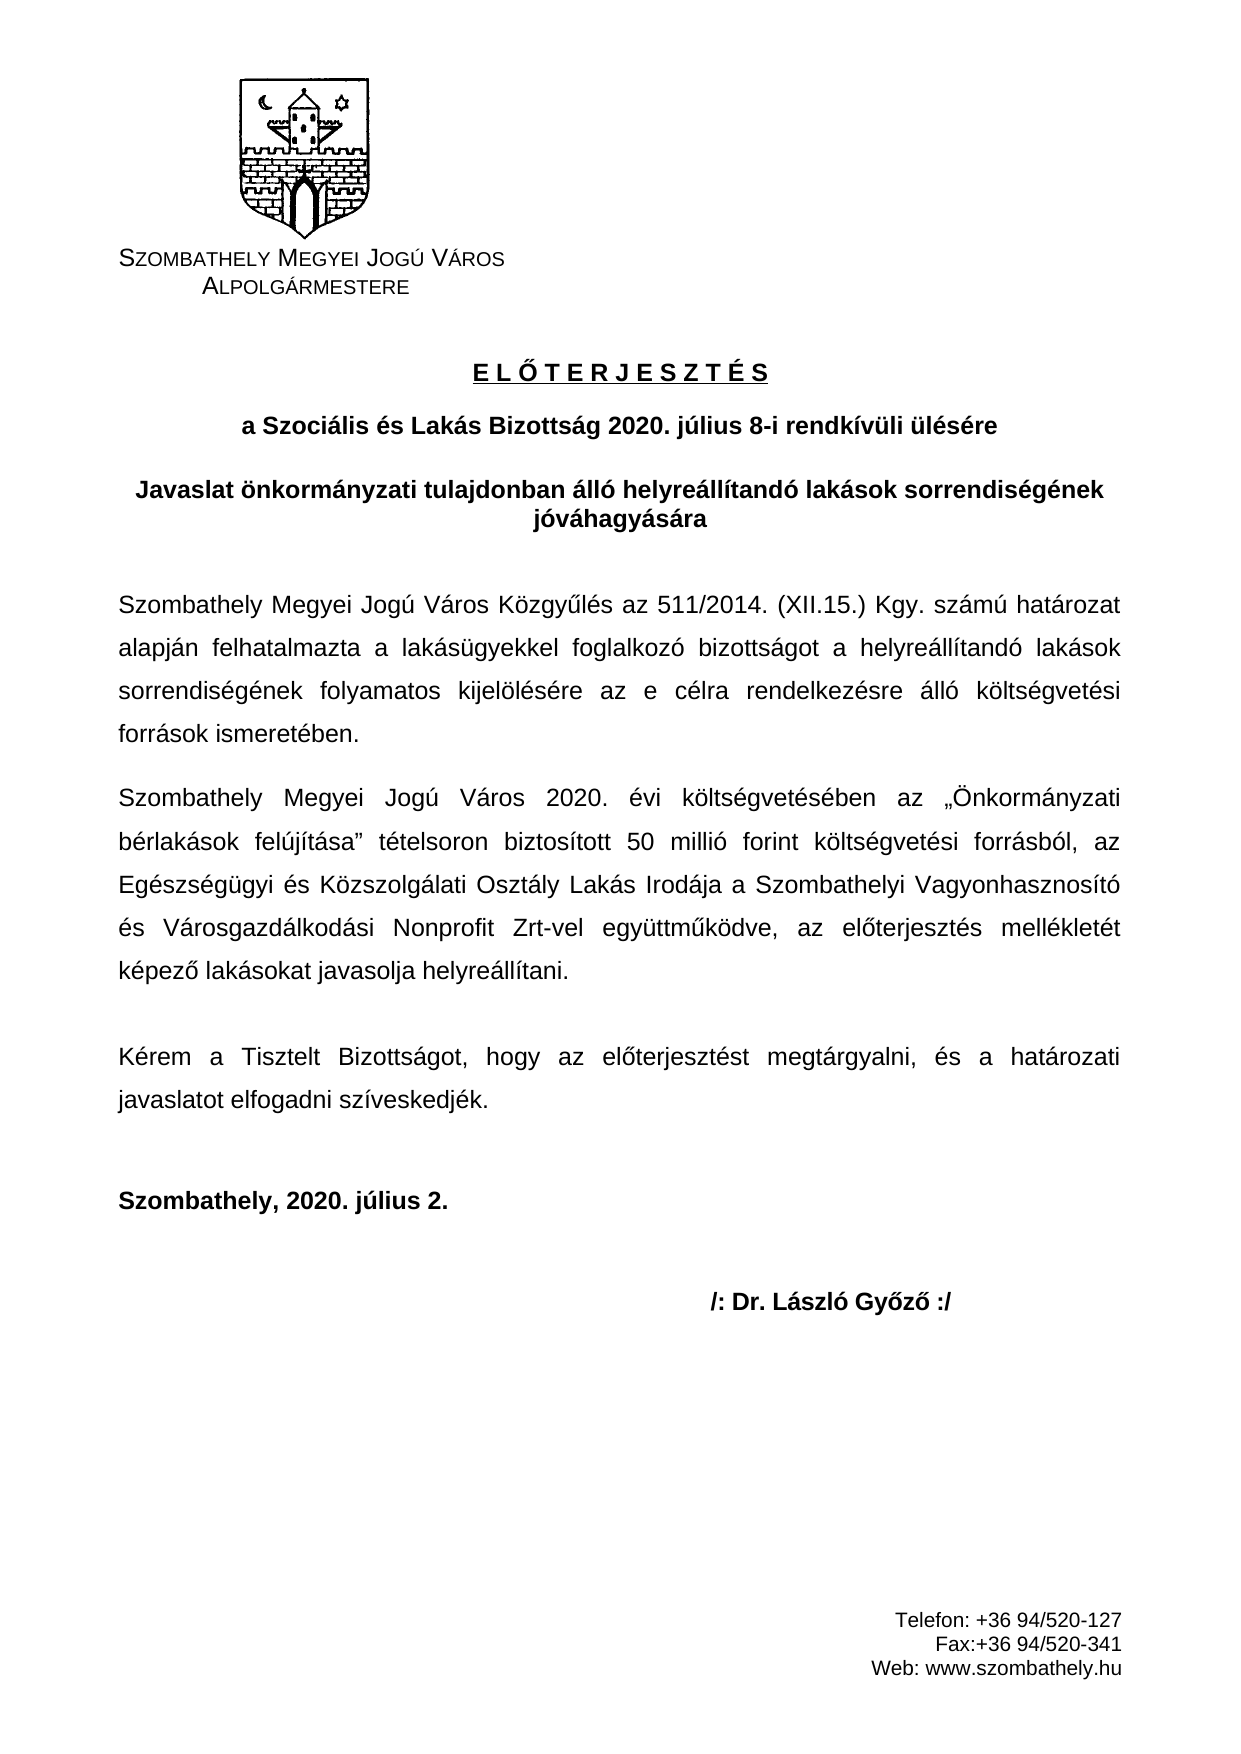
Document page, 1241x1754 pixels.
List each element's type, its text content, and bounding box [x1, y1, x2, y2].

text Szombathely, 2020. július 2. [118, 1186, 1122, 1215]
text Javaslat önkormányzati tulajdonban álló helyreállítandó lakások sorrendiségének jóváhagyására [118, 475, 1122, 533]
text /: Dr. László Győző :/ [118, 1287, 1122, 1315]
text Kérem a Tisztelt Bizottságot, hogy az előterjesztést megtárgyalni, és a határozati javaslatot elfogadni szíveskedjék. [118, 1042, 1122, 1114]
list Szombathely Megyei Jogú Város Közgyűlés az 511/2014. (XII.15.) Kgy. számú határozat alapján felhatalmazta a lakásügyekkel foglalkozó bizottságot a helyreállítandó lakások sorrendiségének folyamatos kijelölésére az e célra rendelkezésre álló költségvetési források ismeretében. [118, 590, 1122, 748]
picture [235, 73, 376, 243]
subtitle a Szociális és Lakás Bizottság 2020. július 8-i rendkívüli ülésére [118, 411, 1122, 440]
title E L Ő T E R J E S Z T É S [118, 358, 1122, 386]
text Szombathely Megyei Jogú Város 2020. évi költségvetésében az „Önkormányzati bérlakások felújítása” tételsoron biztosított 50 millió forint költségvetési forrásból, az Egészségügyi és Közszolgálati Osztály Lakás Irodája a Szombathelyi Vagyonhasznosító és Városgazdálkodási Nonprofit Zrt-vel együttműködve, az előterjesztés mellékletét képező lakásokat javasolja helyreállítani. [118, 783, 1122, 985]
